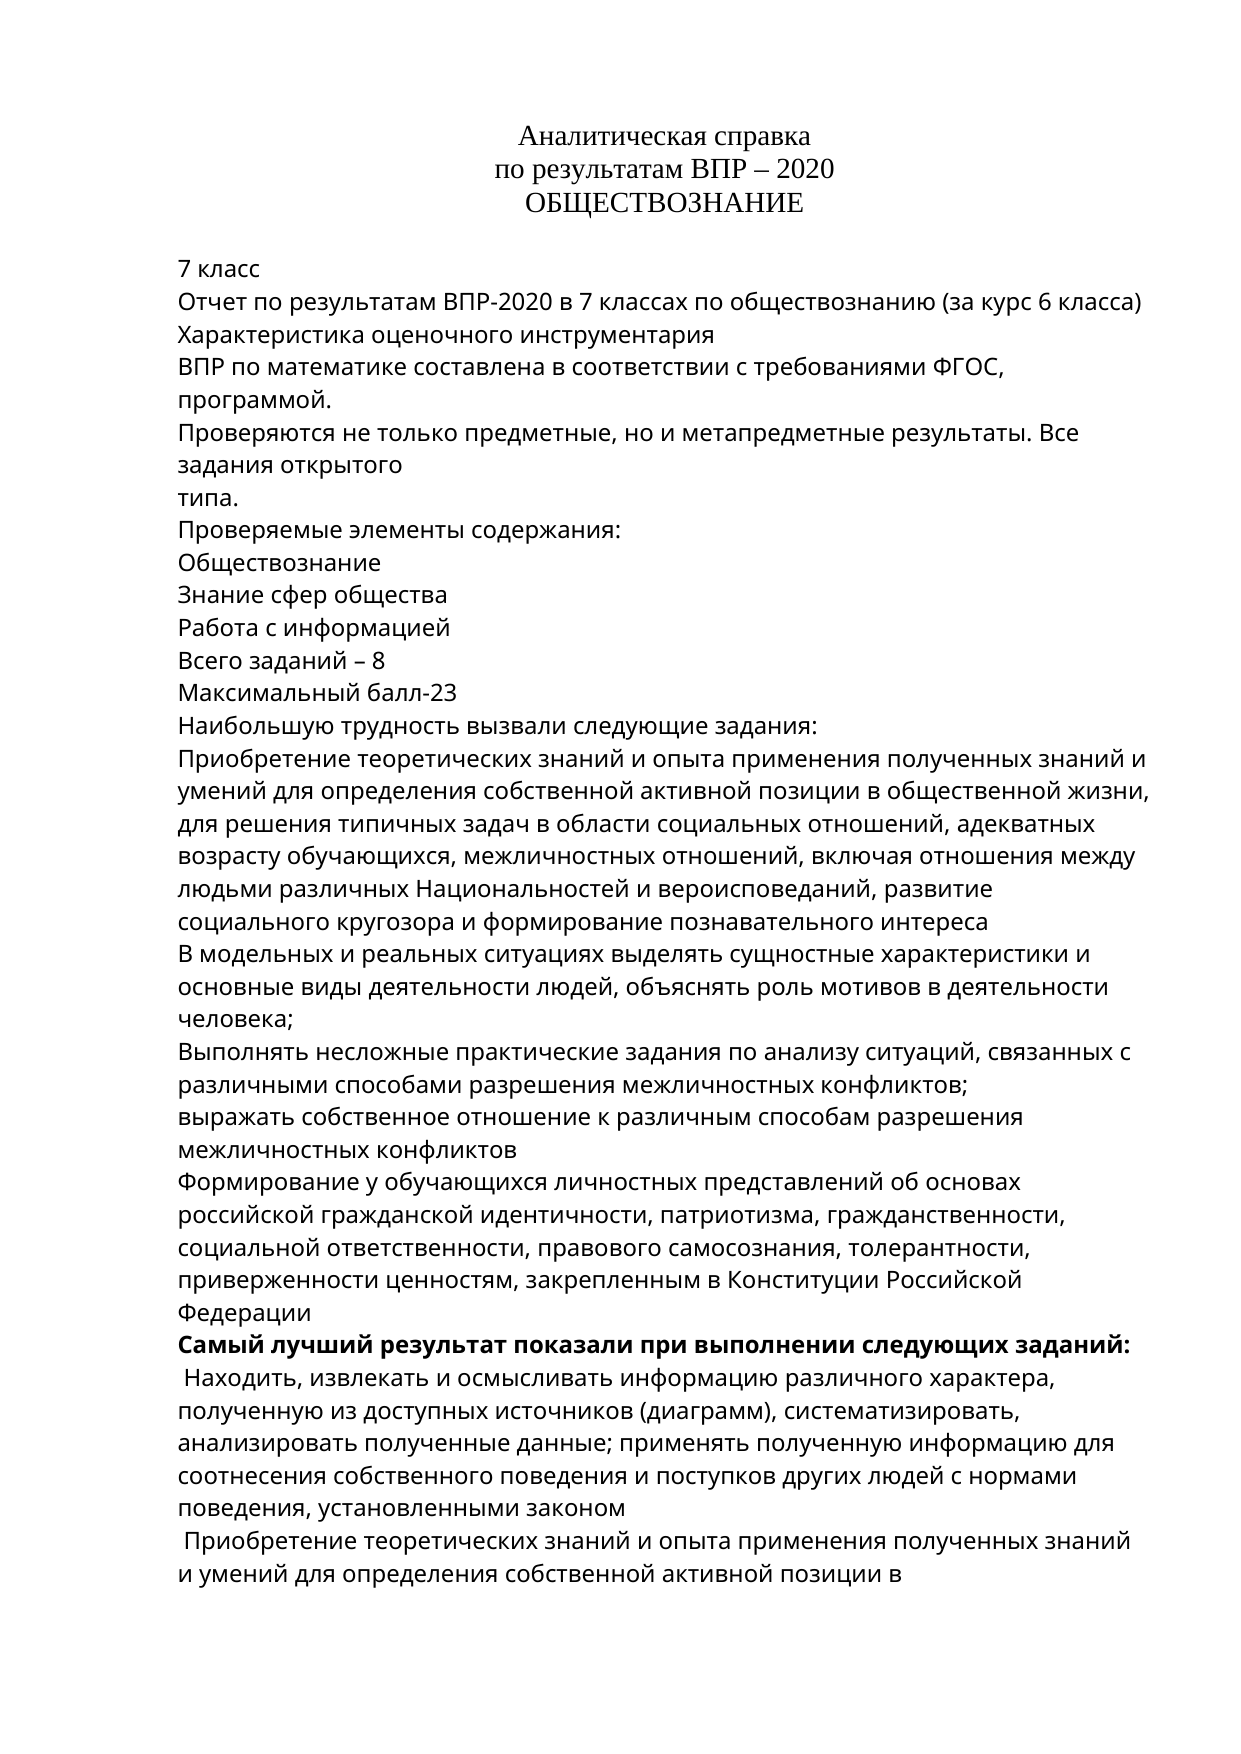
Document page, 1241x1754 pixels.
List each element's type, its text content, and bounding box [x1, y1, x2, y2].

text анализировать полученные данные; применять полученную информацию для соотнесения собственного поведения и поступков других людей с нормами [177, 1426, 1152, 1491]
text Приобретение теоретических знаний и опыта применения полученных знаний и умений для определения собственной активной позиции в [177, 1524, 1152, 1589]
text выражать собственное отношение к различным способам разрешения межличностных конфликтов [177, 1100, 1152, 1165]
text Характеристика оценочного инструментария [177, 317, 1152, 350]
text Проверяются не только предметные, но и метапредметные результаты. Все задания открытого [177, 415, 1152, 481]
text Наибольшую трудность вызвали следующие задания: [177, 709, 1152, 741]
text по результатам ВПР – 2020 [177, 152, 1152, 185]
text 7 класс [177, 252, 1152, 285]
text Формирование у обучающихся личностных представлений об основах российской гражданской идентичности, патриотизма, гражданственности, [177, 1165, 1152, 1230]
text ОБЩЕСТВОЗНАНИЕ [177, 185, 1152, 219]
text поведения, установленными законом [177, 1491, 1152, 1524]
text Самый лучший результат показали при выполнении следующих заданий: [177, 1328, 1152, 1361]
text Аналитическая справка [177, 118, 1152, 152]
text Максимальный балл-23 [177, 676, 1152, 709]
text Находить, извлекать и осмысливать информацию различного характера, полученную из доступных источников (диаграмм), систематизировать, [177, 1361, 1152, 1426]
text Отчет по результатам ВПР-2020 в 7 классах по обществознанию (за курс 6 класса) [177, 285, 1152, 317]
text Всего заданий – 8 [177, 643, 1152, 676]
text Проверяемые элементы содержания: [177, 513, 1152, 546]
text Приобретение теоретических знаний и опыта применения полученных знаний и умений для определения собственной активной позиции в общественной жизни, для решения типичных задач в области социальных отношений, адекватных возрасту обучающихся, межличностных отношений, включая отношения между людьми различных Национальностей и вероисповеданий, развитие социального кругозора и формирование познавательного интереса В модельных и реальных ситуациях выделять сущностные характеристики и основные виды деятельности людей, объяснять роль мотивов в деятельности человека; [177, 741, 1152, 1035]
text типа. [177, 481, 1152, 513]
text социальной ответственности, правового самосознания, толерантности, приверженности ценностям, закрепленным в Конституции Российской Федерации [177, 1230, 1152, 1328]
text ВПР по математике составлена в соответствии с требованиями ФГОС, программой. [177, 350, 1152, 415]
text Знание сфер общества [177, 578, 1152, 611]
text Обществознание [177, 546, 1152, 578]
text Выполнять несложные практические задания по анализу ситуаций, связанных с различными способами разрешения межличностных конфликтов; [177, 1035, 1152, 1100]
text Работа с информацией [177, 611, 1152, 643]
